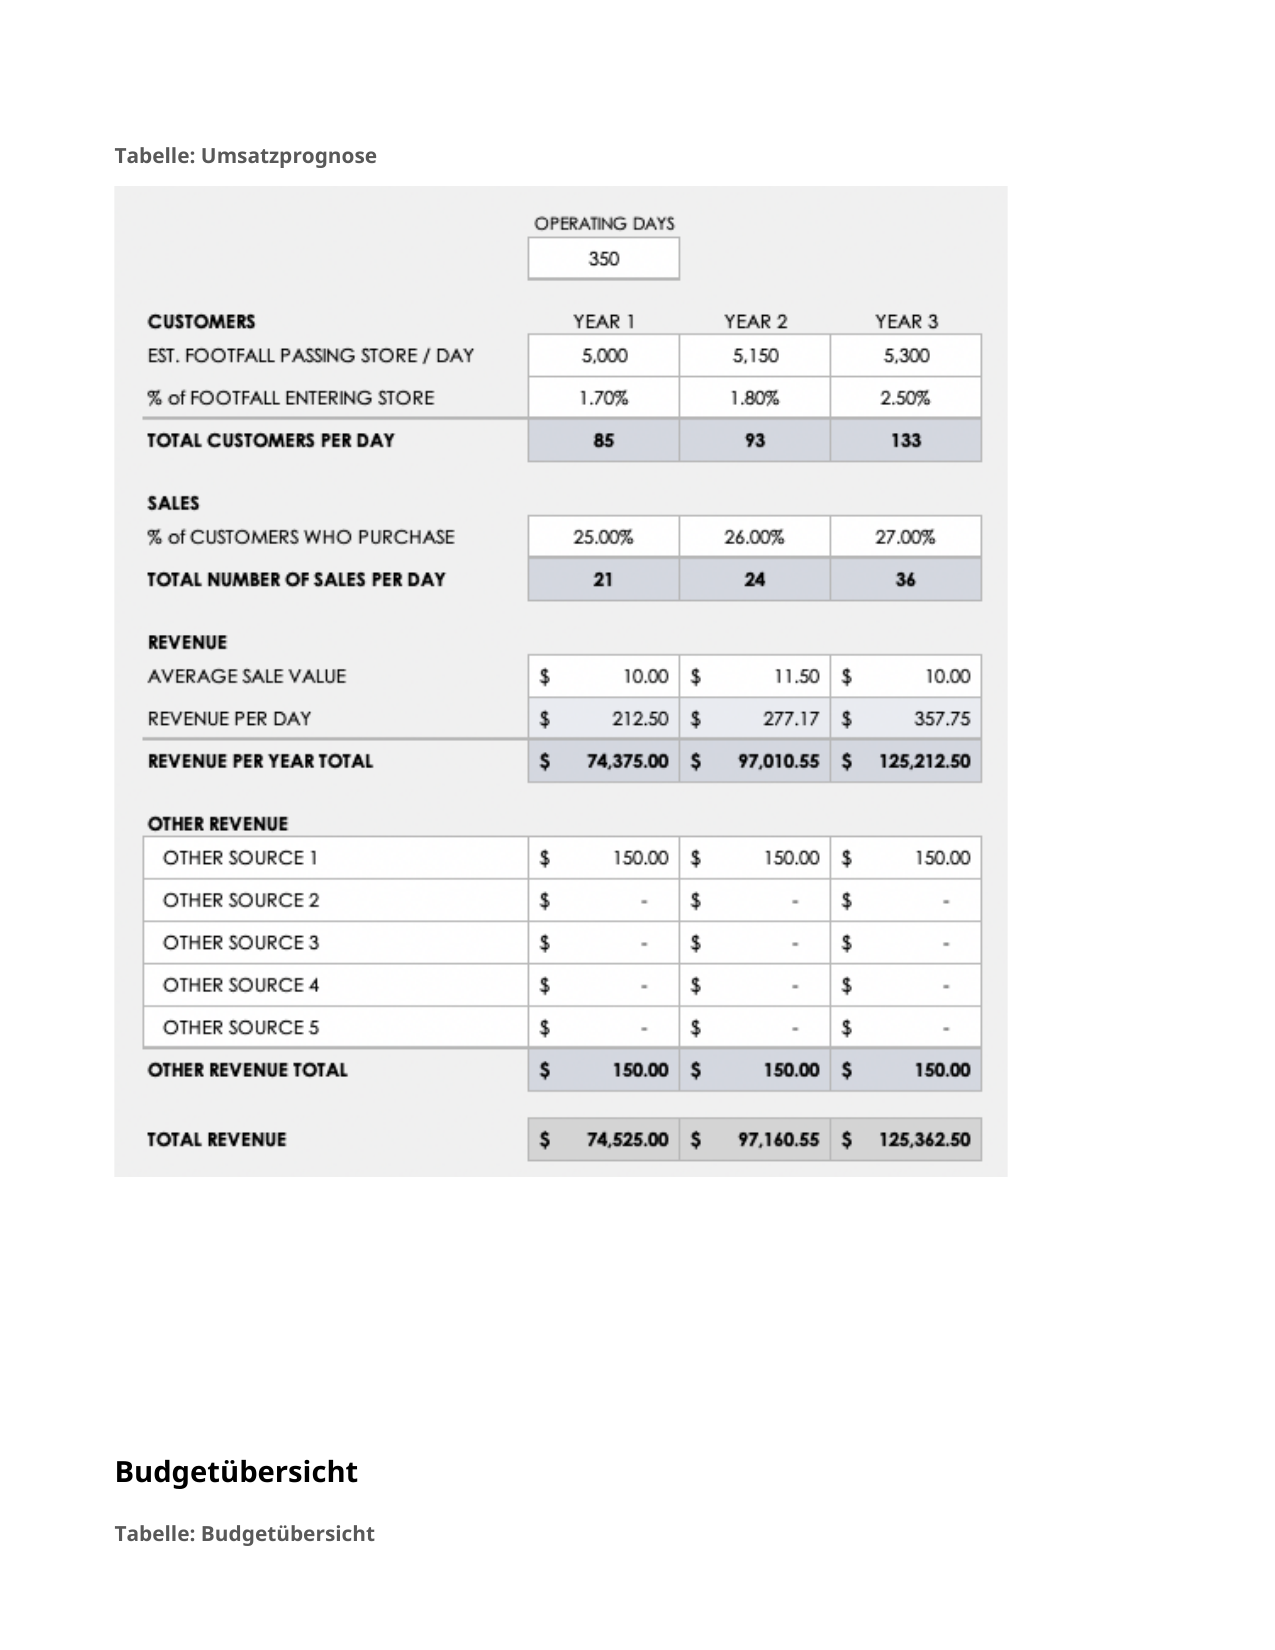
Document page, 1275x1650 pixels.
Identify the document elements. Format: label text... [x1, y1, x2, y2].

picture [114, 186, 1008, 1177]
text Tabelle: Budgetübersicht [114, 1519, 1200, 1547]
text Tabelle: Umsatzprognose [114, 141, 1200, 170]
subtitle Budgetübersicht [114, 1451, 1200, 1491]
